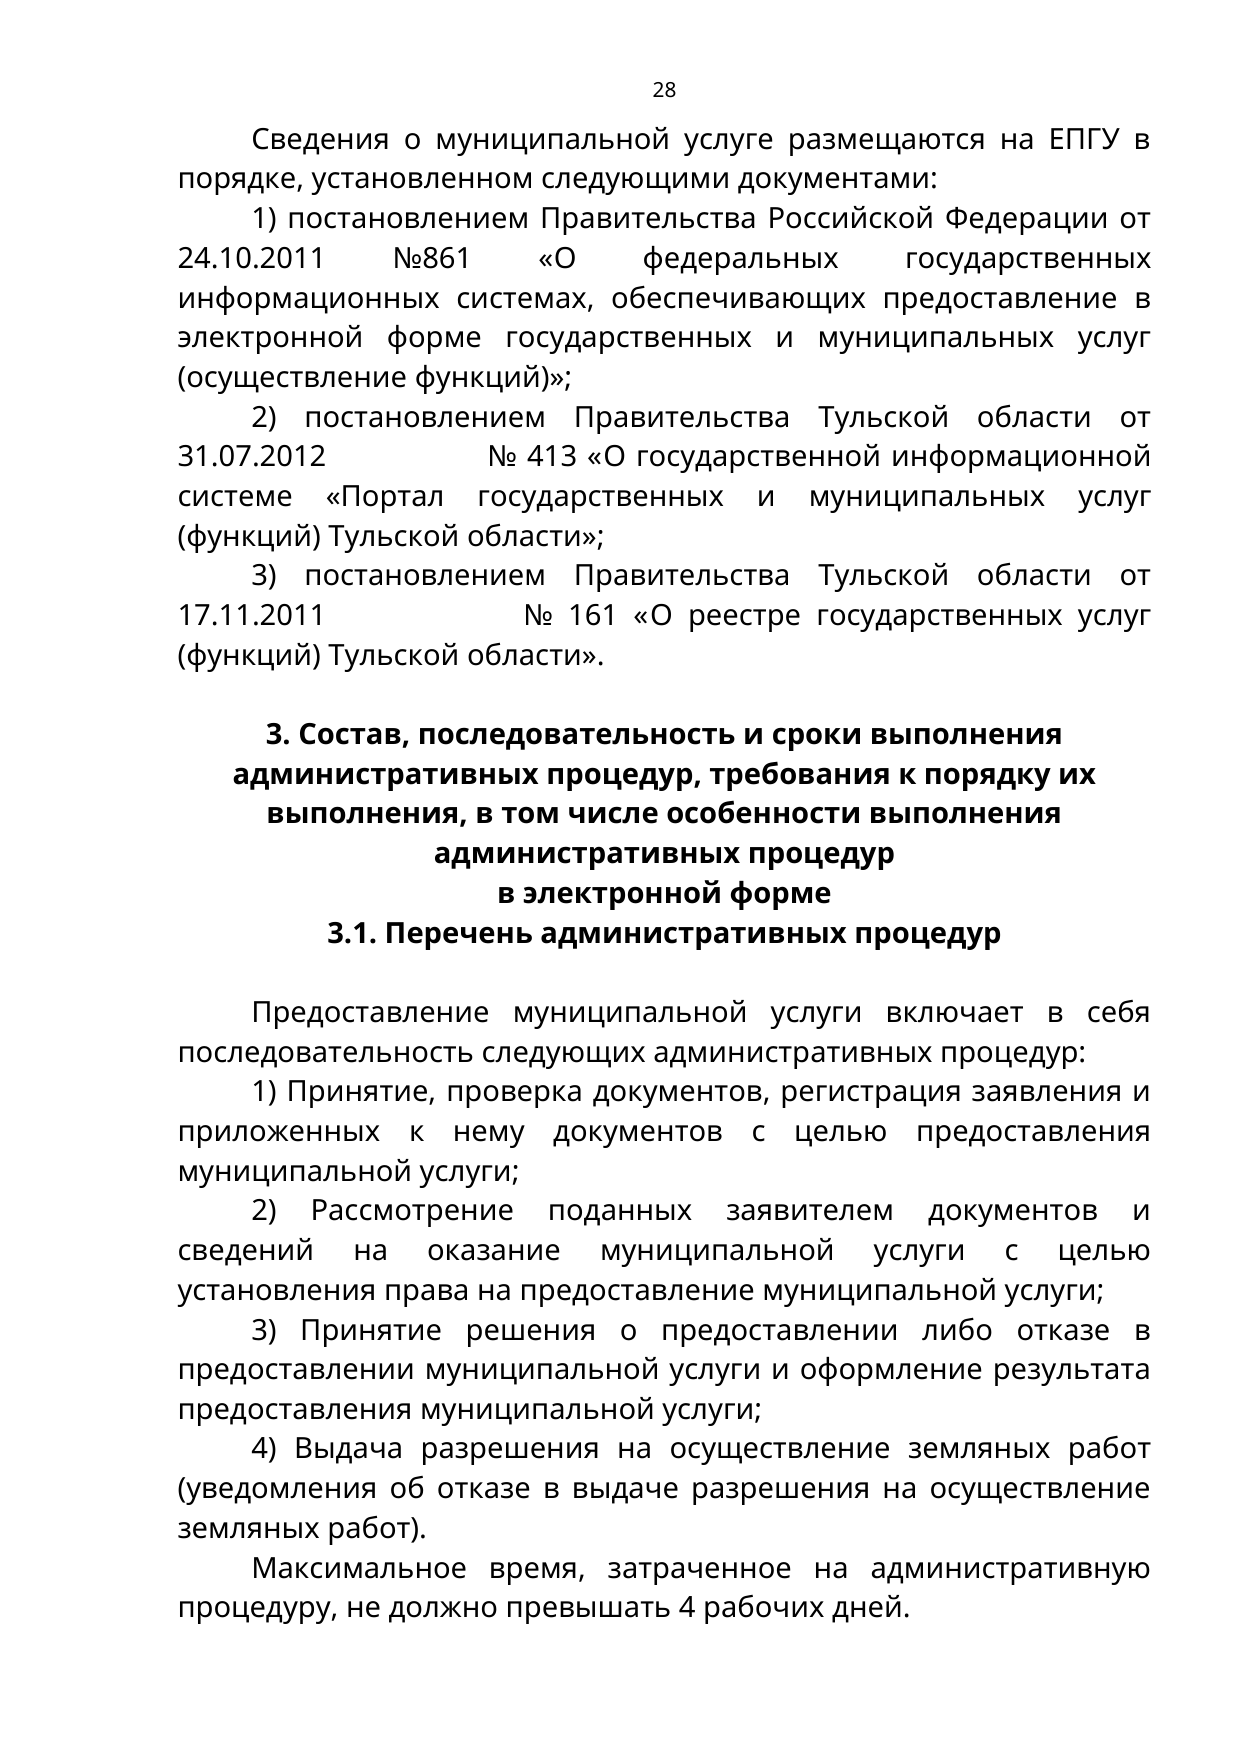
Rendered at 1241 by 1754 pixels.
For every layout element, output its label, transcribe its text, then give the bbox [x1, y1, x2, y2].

text Предоставление муниципальной услуги включает в себя последовательность следующих административных процедур: [177, 991, 1152, 1071]
list 3) Принятие решения о предоставлении либо отказе в предоставлении муниципальной услуги и оформление результата предоставления муниципальной услуги; [177, 1309, 1152, 1428]
list 4) Выдача разрешения на осуществление земляных работ (уведомления об отказе в выдаче разрешения на осуществление земляных работ). [177, 1428, 1152, 1547]
text 2) постановлением Правительства Тульской области от 31.07.2012 № 413 «О государственной информационной системе «Портал государственных и муниципальных услуг (функций) Тульской области»; [177, 396, 1152, 555]
text 1) Принятие, проверка документов, регистрация заявления и приложенных к нему документов с целью предоставления муниципальной услуги; [177, 1071, 1152, 1190]
text 3. Состав, последовательность и сроки выполнения административных процедур, требования к порядку их выполнения, в том числе особенности выполнения административных процедур [177, 713, 1152, 872]
text 1) постановлением Правительства Российской Федерации от 24.10.2011 №861 «О федеральных государственных информационных системах, обеспечивающих предоставление в электронной форме государственных и муниципальных услуг (осуществление функций)»; [177, 197, 1152, 396]
text 3) постановлением Правительства Тульской области от 17.11.2011 № 161 «О реестре государственных услуг (функций) Тульской области». [177, 555, 1152, 674]
text 2) Рассмотрение поданных заявителем документов и сведений на оказание муниципальной услуги с целью установления права на предоставление муниципальной услуги; [177, 1190, 1152, 1309]
text в электронной форме [177, 872, 1152, 912]
text Сведения о муниципальной услуге размещаются на ЕПГУ в порядке, установленном следующими документами: [177, 118, 1152, 197]
text Максимальное время, затраченное на административную процедуру, не должно превышать 4 рабочих дней. [177, 1547, 1152, 1626]
text 3.1. Перечень административных процедур [177, 912, 1152, 952]
